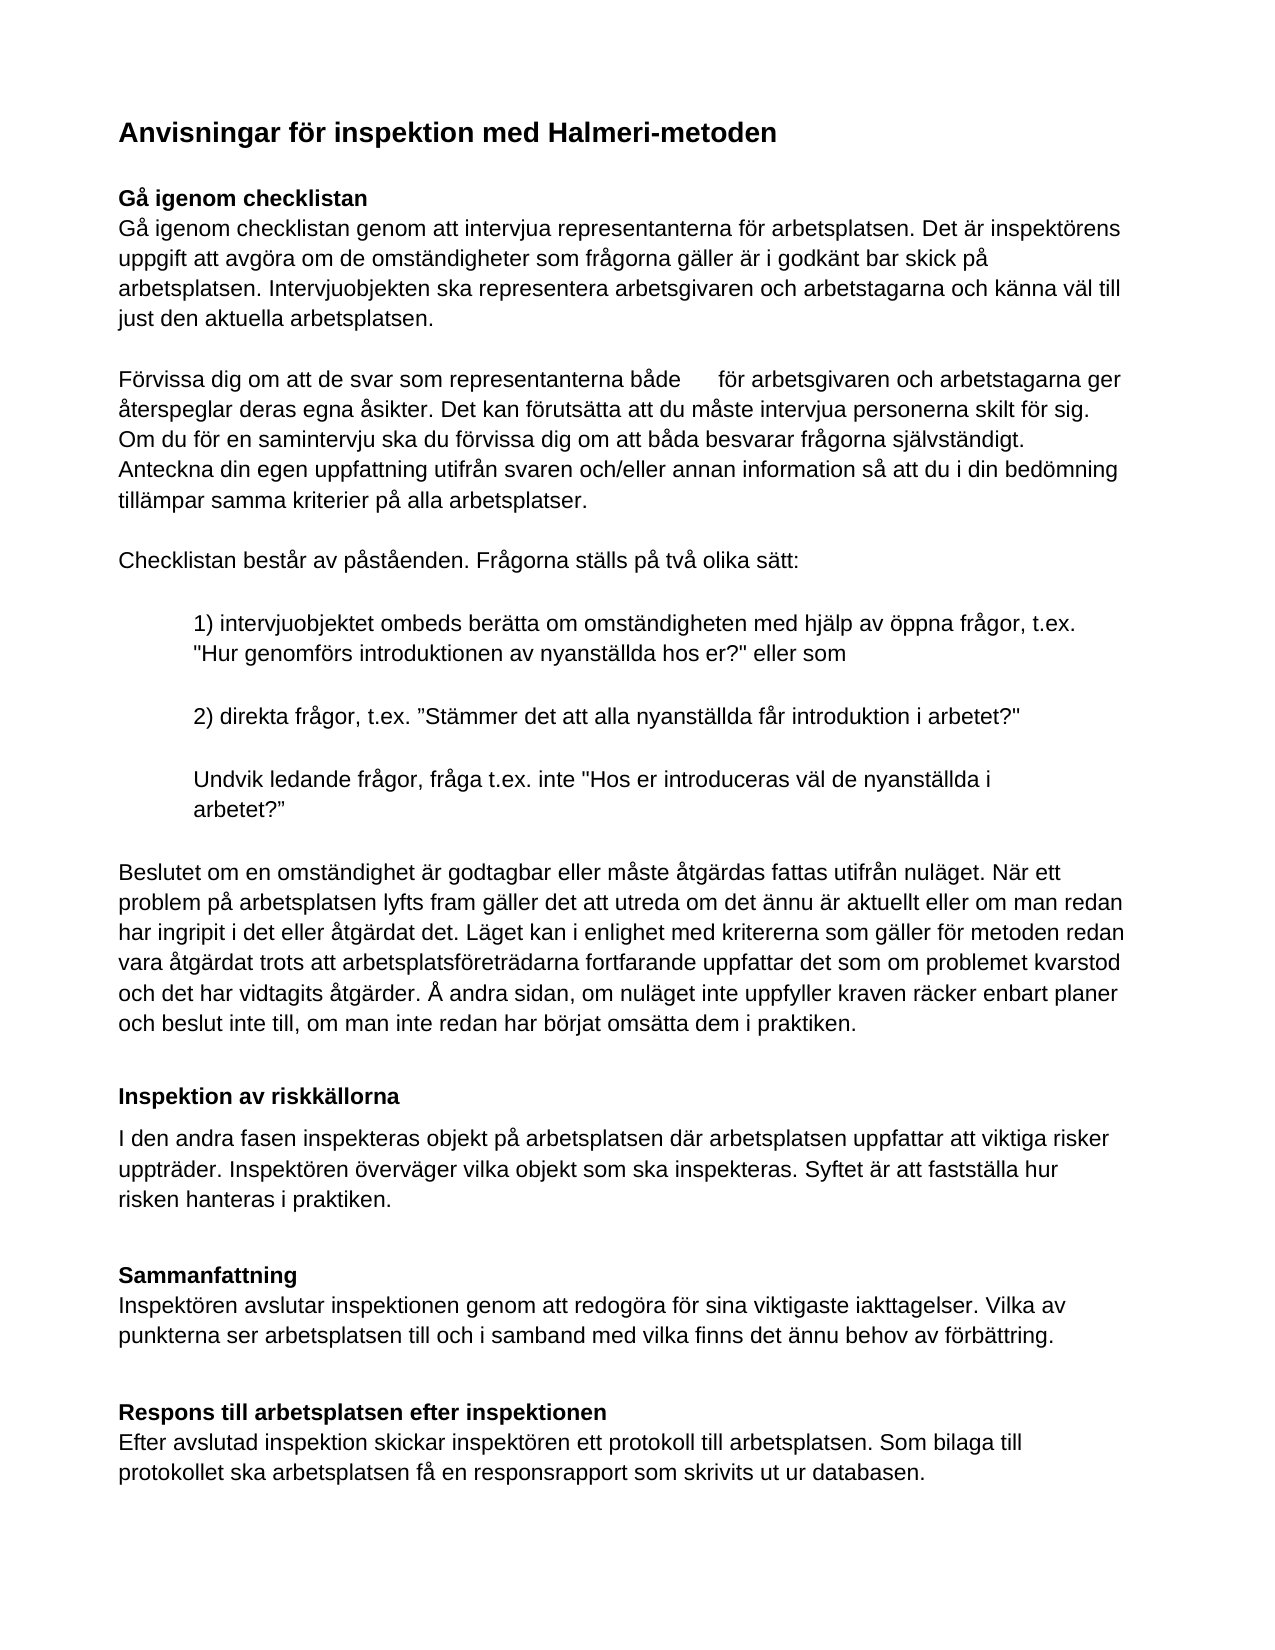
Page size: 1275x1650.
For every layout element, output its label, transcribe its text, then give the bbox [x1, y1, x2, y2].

text Undvik ledande frågor, fråga t.ex. inte "Hos er introduceras väl de nyanställda i arbetet?” [193, 766, 1125, 822]
text 1) intervjuobjektet ombeds berätta om omständigheten med hjälp av öppna frågor, t.ex. "Hur genomförs introduktionen av nyanställda hos er?" eller som [118, 610, 1125, 666]
text Checklistan består av påståenden. Frågorna ställs på två olika sätt: [118, 547, 1125, 573]
text Inspektion av riskkällorna [118, 1083, 1125, 1109]
text Gå igenom checklistan genom att intervjua representanterna för arbetsplatsen. Det är inspektörens uppgift att avgöra om de omständigheter som frågorna gäller är i godkänt bar skick på arbetsplatsen. Intervjuobjekten ska representera arbetsgivaren och arbetstagarna och känna väl till just den aktuella arbetsplatsen. [118, 215, 1125, 332]
text Sammanfattning Inspektören avslutar inspektionen genom att redogöra för sina viktigaste iakttagelser. Vilka av punkterna ser arbetsplatsen till och i samband med vilka finns det ännu behov av förbättring. [118, 1262, 1125, 1382]
text Gå igenom checklistan [118, 184, 1125, 211]
text I den andra fasen inspekteras objekt på arbetsplatsen där arbetsplatsen uppfattar att viktiga risker uppträder. Inspektören överväger vilka objekt som ska inspekteras. Syftet är att fastställa hur risken hanteras i praktiken. [118, 1125, 1125, 1245]
text Förvissa dig om att de svar som representanterna både för arbetsgivaren och arbetstagarna ger återspeglar deras egna åsikter. Det kan förutsätta att du måste intervjua personerna skilt för sig. Om du för en samintervju ska du förvissa dig om att båda besvarar frågorna självständigt. Anteckna din egen uppfattning utifrån svaren och/eller annan information så att du i din bedömning tillämpar samma kriterier på alla arbetsplatser. [118, 366, 1125, 513]
text Anvisningar för inspektion med Halmeri-metoden [118, 116, 1125, 148]
text Respons till arbetsplatsen efter inspektionen Efter avslutad inspektion skickar inspektören ett protokoll till arbetsplatsen. Som bilaga till protokollet ska arbetsplatsen få en responsrapport som skrivits ut ur databasen. [118, 1398, 1125, 1485]
text 2) direkta frågor, t.ex. ”Stämmer det att alla nyanställda får introduktion i arbetet?" [118, 703, 1125, 729]
text Beslutet om en omständighet är godtagbar eller måste åtgärdas fattas utifrån nuläget. När ett problem på arbetsplatsen lyfts fram gäller det att utreda om det ännu är aktuellt eller om man redan har ingripit i det eller åtgärdat det. Läget kan i enlighet med kritererna som gäller för metoden redan vara åtgärdat trots att arbetsplatsföreträdarna fortfarande uppfattar det som om problemet kvarstod och det har vidtagits åtgärder. Å andra sidan, om nuläget inte uppfyller kraven räcker enbart planer och beslut inte till, om man inte redan har börjat omsätta dem i praktiken. [118, 859, 1125, 1036]
